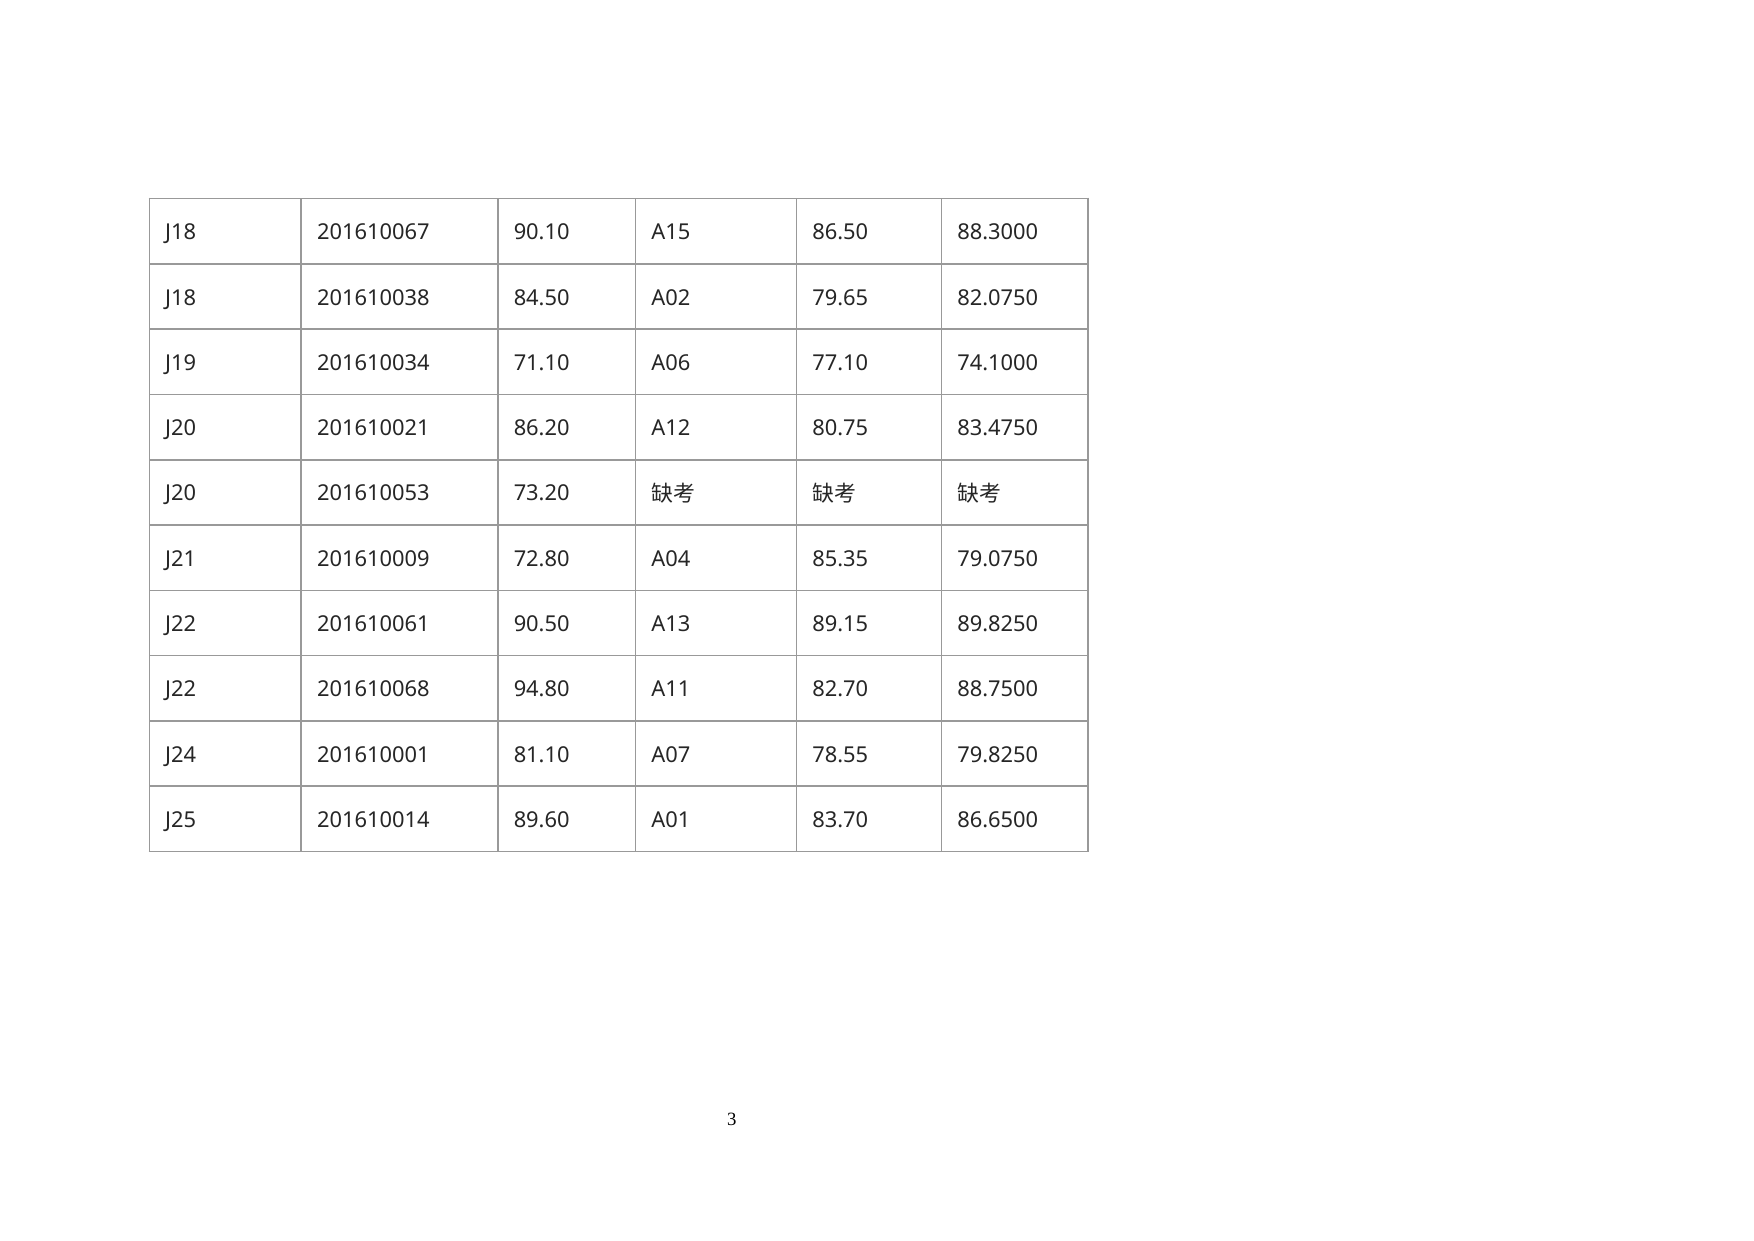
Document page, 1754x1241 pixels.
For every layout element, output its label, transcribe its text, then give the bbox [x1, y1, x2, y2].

table_cell A11 [636, 656, 796, 720]
table_cell A15 [636, 199, 796, 263]
table_cell J22 [150, 591, 300, 655]
table_cell A06 [636, 330, 796, 393]
table_cell 86.20 [499, 395, 635, 459]
table_cell 201610001 [302, 722, 497, 785]
table_cell 74.1000 [942, 330, 1087, 393]
table_cell A02 [636, 265, 796, 328]
table_cell 缺考 [636, 461, 796, 524]
table_cell A01 [636, 787, 796, 851]
table_cell A04 [636, 526, 796, 589]
table_cell 71.10 [499, 330, 635, 393]
table_cell 82.0750 [942, 265, 1087, 328]
table_cell 88.3000 [942, 199, 1087, 263]
table_cell 86.6500 [942, 787, 1087, 851]
table_cell 88.7500 [942, 656, 1087, 720]
table_cell J20 [150, 395, 300, 459]
table_cell A07 [636, 722, 796, 785]
table_cell J18 [150, 265, 300, 328]
table_cell 79.65 [797, 265, 941, 328]
table_cell 201610009 [302, 526, 497, 589]
table_cell J18 [150, 199, 300, 263]
table_cell 201610068 [302, 656, 497, 720]
table_cell 86.50 [797, 199, 941, 263]
table_cell 89.60 [499, 787, 635, 851]
table_cell 79.0750 [942, 526, 1087, 589]
table_cell 72.80 [499, 526, 635, 589]
table_cell 90.10 [499, 199, 635, 263]
table_cell 缺考 [797, 461, 941, 524]
table_cell 73.20 [499, 461, 635, 524]
table_cell 201610021 [302, 395, 497, 459]
table_cell J21 [150, 526, 300, 589]
table_cell 77.10 [797, 330, 941, 393]
table_cell J19 [150, 330, 300, 393]
table_cell 201610014 [302, 787, 497, 851]
table_cell 94.80 [499, 656, 635, 720]
table_cell 201610038 [302, 265, 497, 328]
table_cell 82.70 [797, 656, 941, 720]
table_cell 78.55 [797, 722, 941, 785]
table_cell 89.15 [797, 591, 941, 655]
table_cell J25 [150, 787, 300, 851]
table_cell 84.50 [499, 265, 635, 328]
table_cell J24 [150, 722, 300, 785]
table_cell 83.4750 [942, 395, 1087, 459]
table_cell 89.8250 [942, 591, 1087, 655]
table_cell 90.50 [499, 591, 635, 655]
table_cell J22 [150, 656, 300, 720]
table_cell 85.35 [797, 526, 941, 589]
table_cell 201610061 [302, 591, 497, 655]
table_cell A13 [636, 591, 796, 655]
table_cell 201610053 [302, 461, 497, 524]
table_cell 79.8250 [942, 722, 1087, 785]
table_cell A12 [636, 395, 796, 459]
table_cell 83.70 [797, 787, 941, 851]
table_cell 201610067 [302, 199, 497, 263]
table_cell J20 [150, 461, 300, 524]
table_cell 80.75 [797, 395, 941, 459]
table_cell 81.10 [499, 722, 635, 785]
table_cell 缺考 [942, 461, 1087, 524]
table_cell 201610034 [302, 330, 497, 393]
